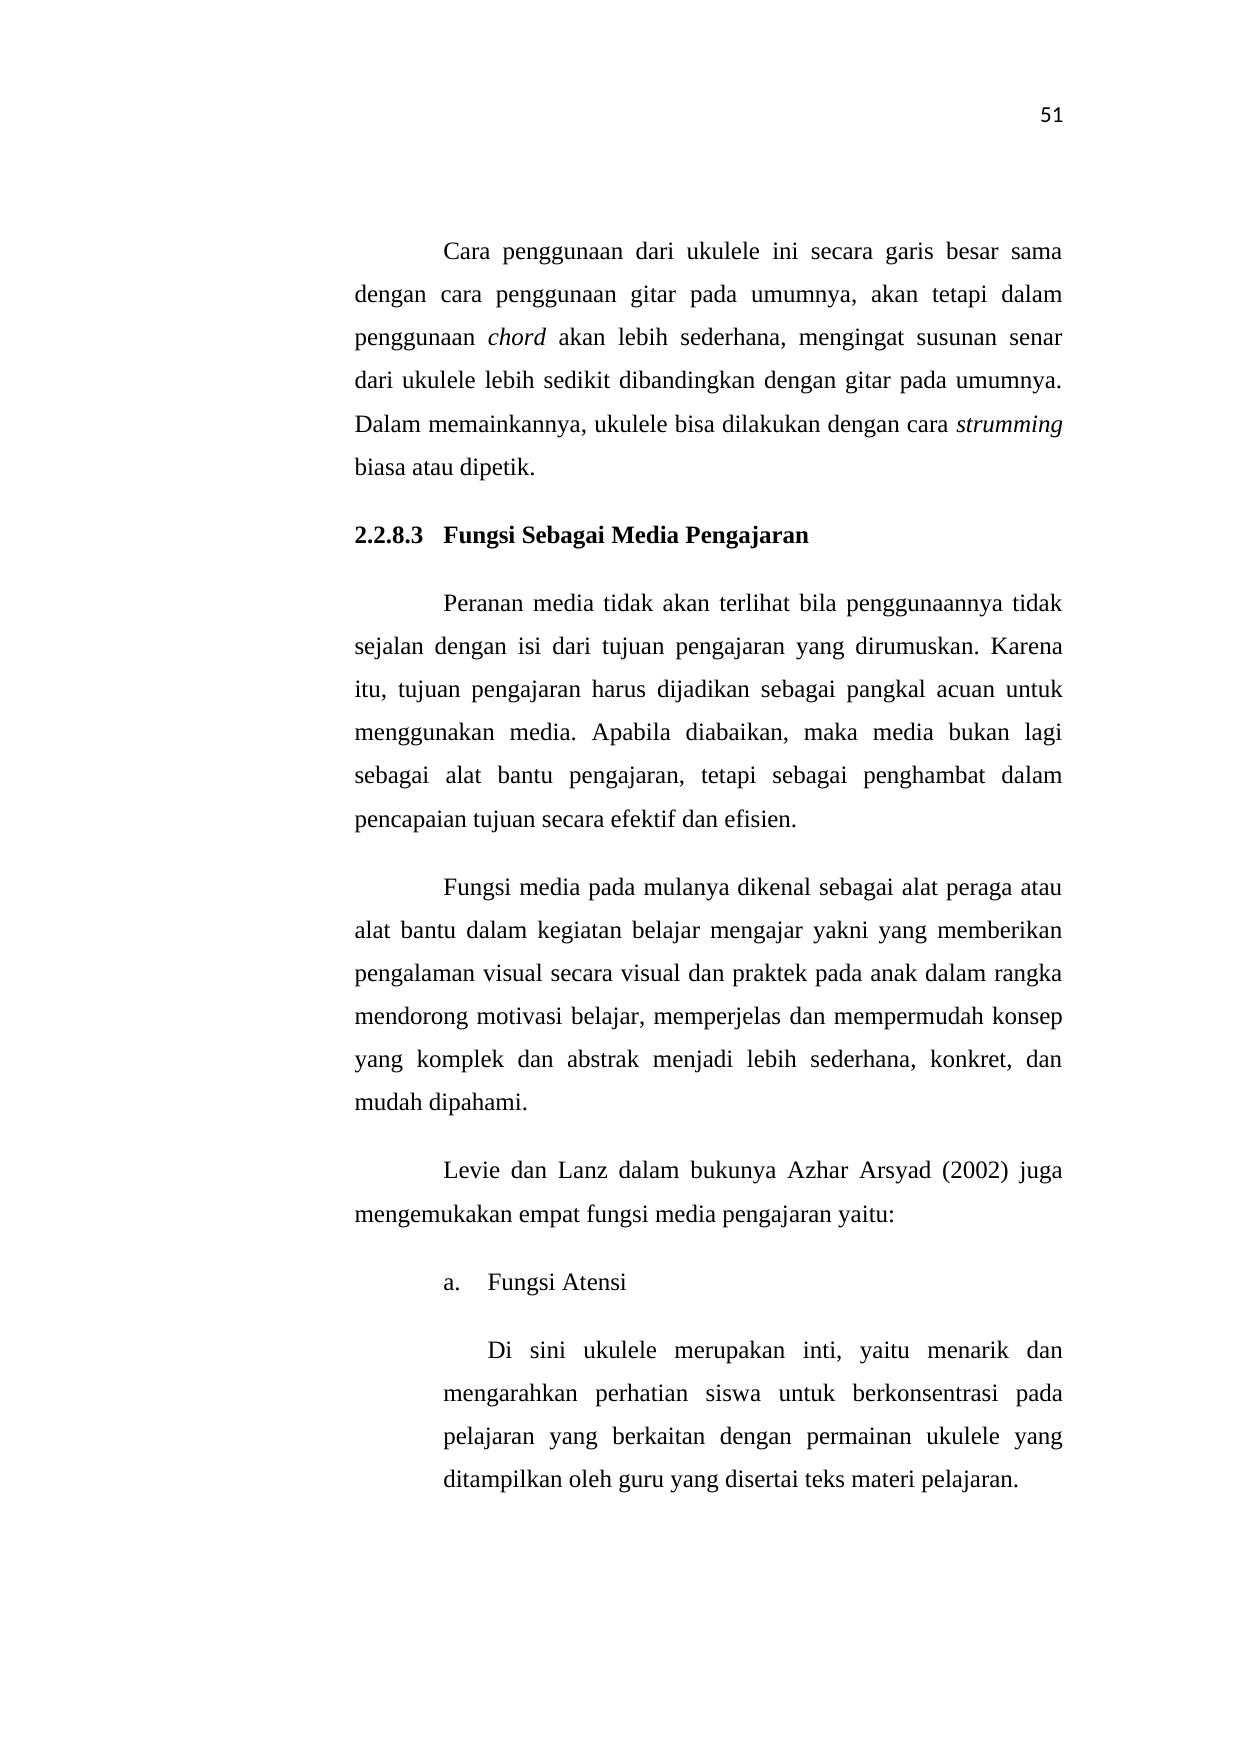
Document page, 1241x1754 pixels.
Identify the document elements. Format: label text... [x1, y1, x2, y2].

text Levie dan Lanz dalam bukunya Azhar Arsyad (2002) juga mengemukakan empat fungsi media pengajaran yaitu: [354, 1156, 1063, 1227]
subtitle Fungsi Atensi [443, 1267, 1063, 1296]
text Fungsi media pada mulanya dikenal sebagai alat peraga atau alat bantu dalam kegiatan belajar mengajar yakni yang memberikan pengalaman visual secara visual dan praktek pada anak dalam rangka mendorong motivasi belajar, memperjelas dan mempermudah konsep yang komplek dan abstrak menjadi lebih sederhana, konkret, dan mudah dipahami. [354, 872, 1063, 1116]
text Di sini ukulele merupakan inti, yaitu menarik dan mengarahkan perhatian siswa untuk berkonsentrasi pada pelajaran yang berkaitan dengan permainan ukulele yang ditampilkan oleh guru yang disertai teks materi pelajaran. [443, 1335, 1063, 1493]
text Cara penggunaan dari ukulele ini secara garis besar sama dengan cara penggunaan gitar pada umumnya, akan tetapi dalam penggunaan chord akan lebih sederhana, mengingat susunan senar dari ukulele lebih sedikit dibandingkan dengan gitar pada umumnya. Dalam memainkannya, ukulele bisa dilakukan dengan cara strumming biasa atau dipetik. [354, 236, 1063, 481]
subtitle Fungsi Sebagai Media Pengajaran [354, 520, 1063, 549]
text Peranan media tidak akan terlihat bila penggunaannya tidak sejalan dengan isi dari tujuan pengajaran yang dirumuskan. Karena itu, tujuan pengajaran harus dijadikan sebagai pangkal acuan untuk menggunakan media. Apabila diabaikan, maka media bukan lagi sebagai alat bantu pengajaran, tetapi sebagai penghambat dalam pencapaian tujuan secara efektif dan efisien. [354, 588, 1063, 832]
